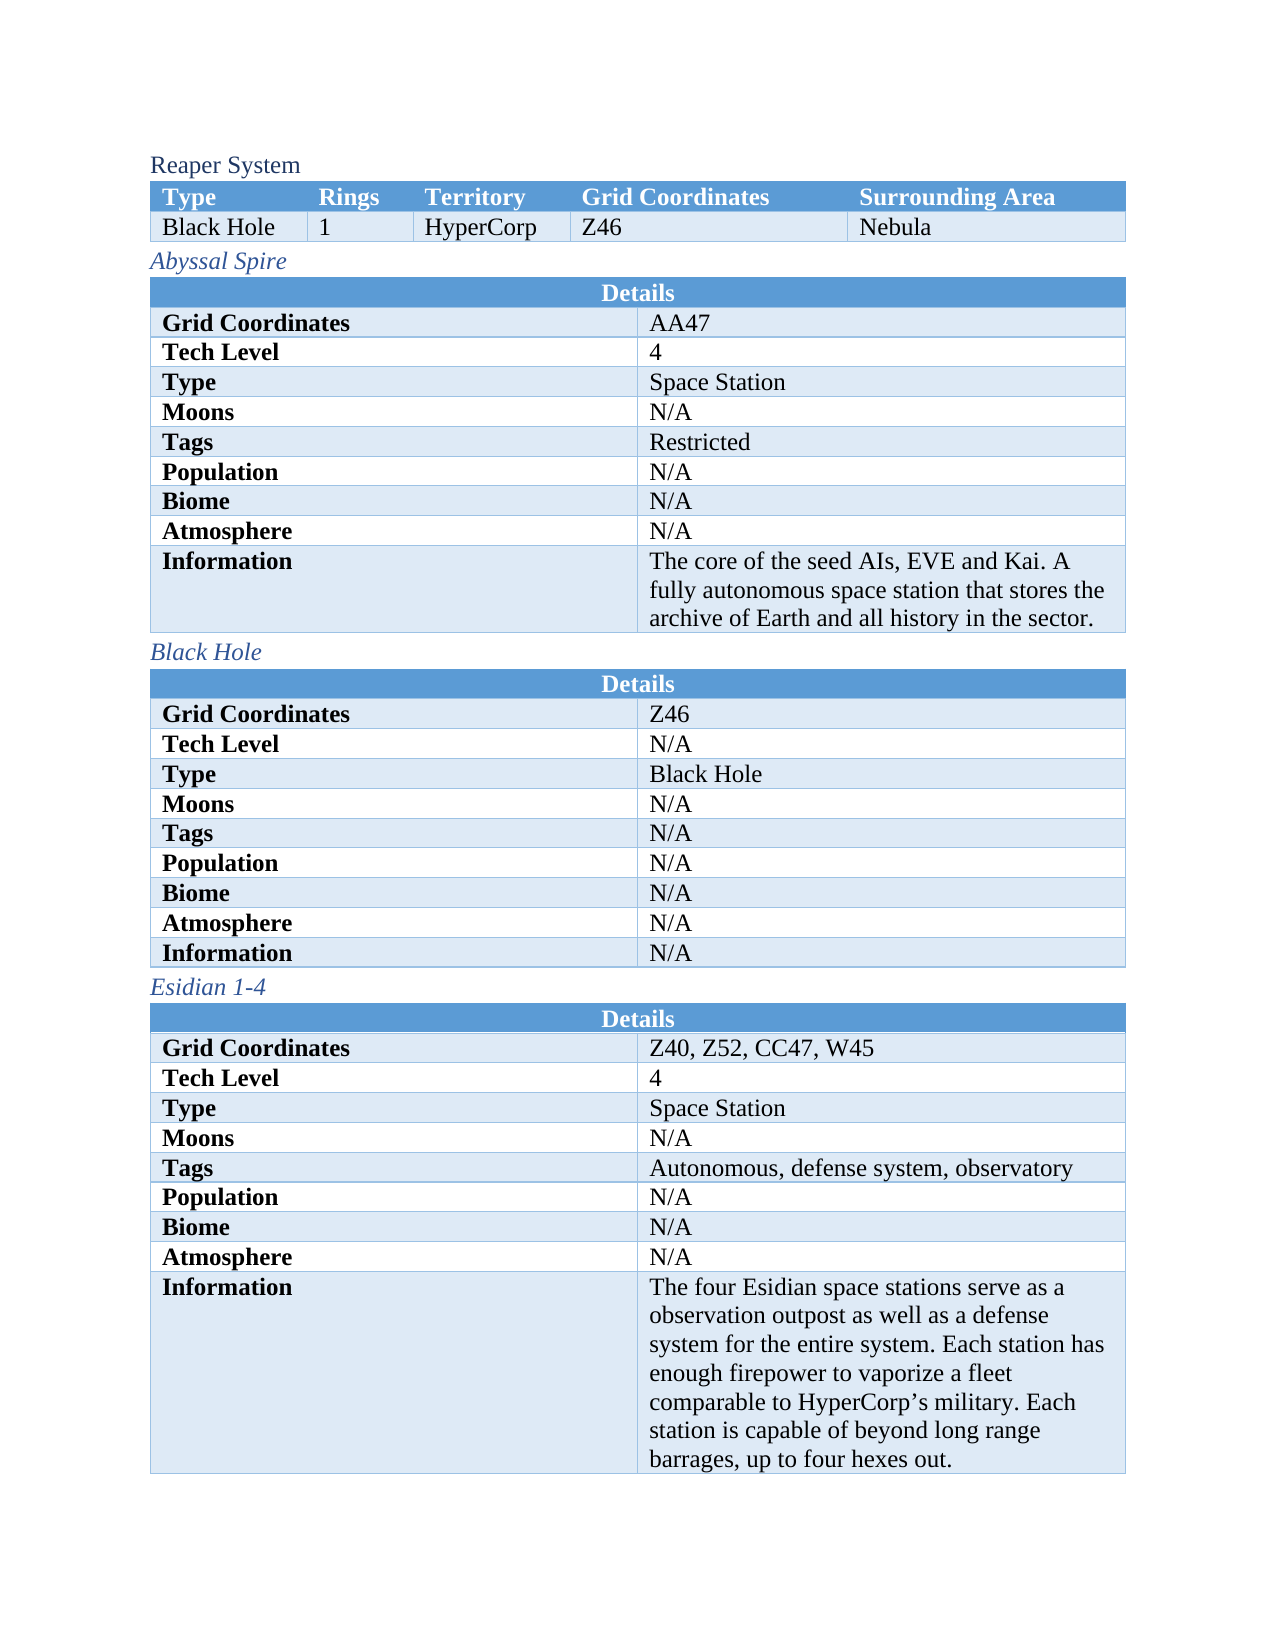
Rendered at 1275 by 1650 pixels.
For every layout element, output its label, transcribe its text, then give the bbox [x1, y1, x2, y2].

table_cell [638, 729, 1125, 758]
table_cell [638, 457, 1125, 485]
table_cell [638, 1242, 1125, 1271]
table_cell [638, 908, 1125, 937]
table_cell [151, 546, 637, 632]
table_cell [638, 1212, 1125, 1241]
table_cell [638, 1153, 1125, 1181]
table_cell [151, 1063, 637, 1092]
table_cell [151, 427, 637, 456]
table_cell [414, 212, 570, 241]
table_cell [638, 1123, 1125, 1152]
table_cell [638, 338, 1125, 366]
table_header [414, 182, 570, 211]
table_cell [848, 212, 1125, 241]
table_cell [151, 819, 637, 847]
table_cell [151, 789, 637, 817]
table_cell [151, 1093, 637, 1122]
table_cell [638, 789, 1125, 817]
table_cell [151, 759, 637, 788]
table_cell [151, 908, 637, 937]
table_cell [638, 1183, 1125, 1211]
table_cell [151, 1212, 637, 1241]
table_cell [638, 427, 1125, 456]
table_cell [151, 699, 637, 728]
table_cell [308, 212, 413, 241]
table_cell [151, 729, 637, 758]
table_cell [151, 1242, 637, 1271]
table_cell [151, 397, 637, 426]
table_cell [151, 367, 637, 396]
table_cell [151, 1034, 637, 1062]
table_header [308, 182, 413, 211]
subtitle Reaper System [150, 150, 1125, 179]
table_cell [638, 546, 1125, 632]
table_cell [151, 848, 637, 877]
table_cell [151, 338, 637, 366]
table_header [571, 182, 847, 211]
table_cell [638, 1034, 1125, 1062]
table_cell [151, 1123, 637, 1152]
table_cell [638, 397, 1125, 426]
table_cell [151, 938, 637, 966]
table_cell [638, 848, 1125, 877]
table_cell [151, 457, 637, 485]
subtitle Black Hole [150, 637, 1125, 666]
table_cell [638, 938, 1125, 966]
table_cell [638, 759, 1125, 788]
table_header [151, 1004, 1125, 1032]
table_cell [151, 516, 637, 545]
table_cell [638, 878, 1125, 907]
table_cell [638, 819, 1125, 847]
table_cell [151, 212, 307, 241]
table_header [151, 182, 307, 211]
subtitle Abyssal Spire [150, 246, 1125, 274]
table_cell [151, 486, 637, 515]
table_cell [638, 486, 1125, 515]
subtitle Esidian 1-4 [150, 972, 1125, 1000]
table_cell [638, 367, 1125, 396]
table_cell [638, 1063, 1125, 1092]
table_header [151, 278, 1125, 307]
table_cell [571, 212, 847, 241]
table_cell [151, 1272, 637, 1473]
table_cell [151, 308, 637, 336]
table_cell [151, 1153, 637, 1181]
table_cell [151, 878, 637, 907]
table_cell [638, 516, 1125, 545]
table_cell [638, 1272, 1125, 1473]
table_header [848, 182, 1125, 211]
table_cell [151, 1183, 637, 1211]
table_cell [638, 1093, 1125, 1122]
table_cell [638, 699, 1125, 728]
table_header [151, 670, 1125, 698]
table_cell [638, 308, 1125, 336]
